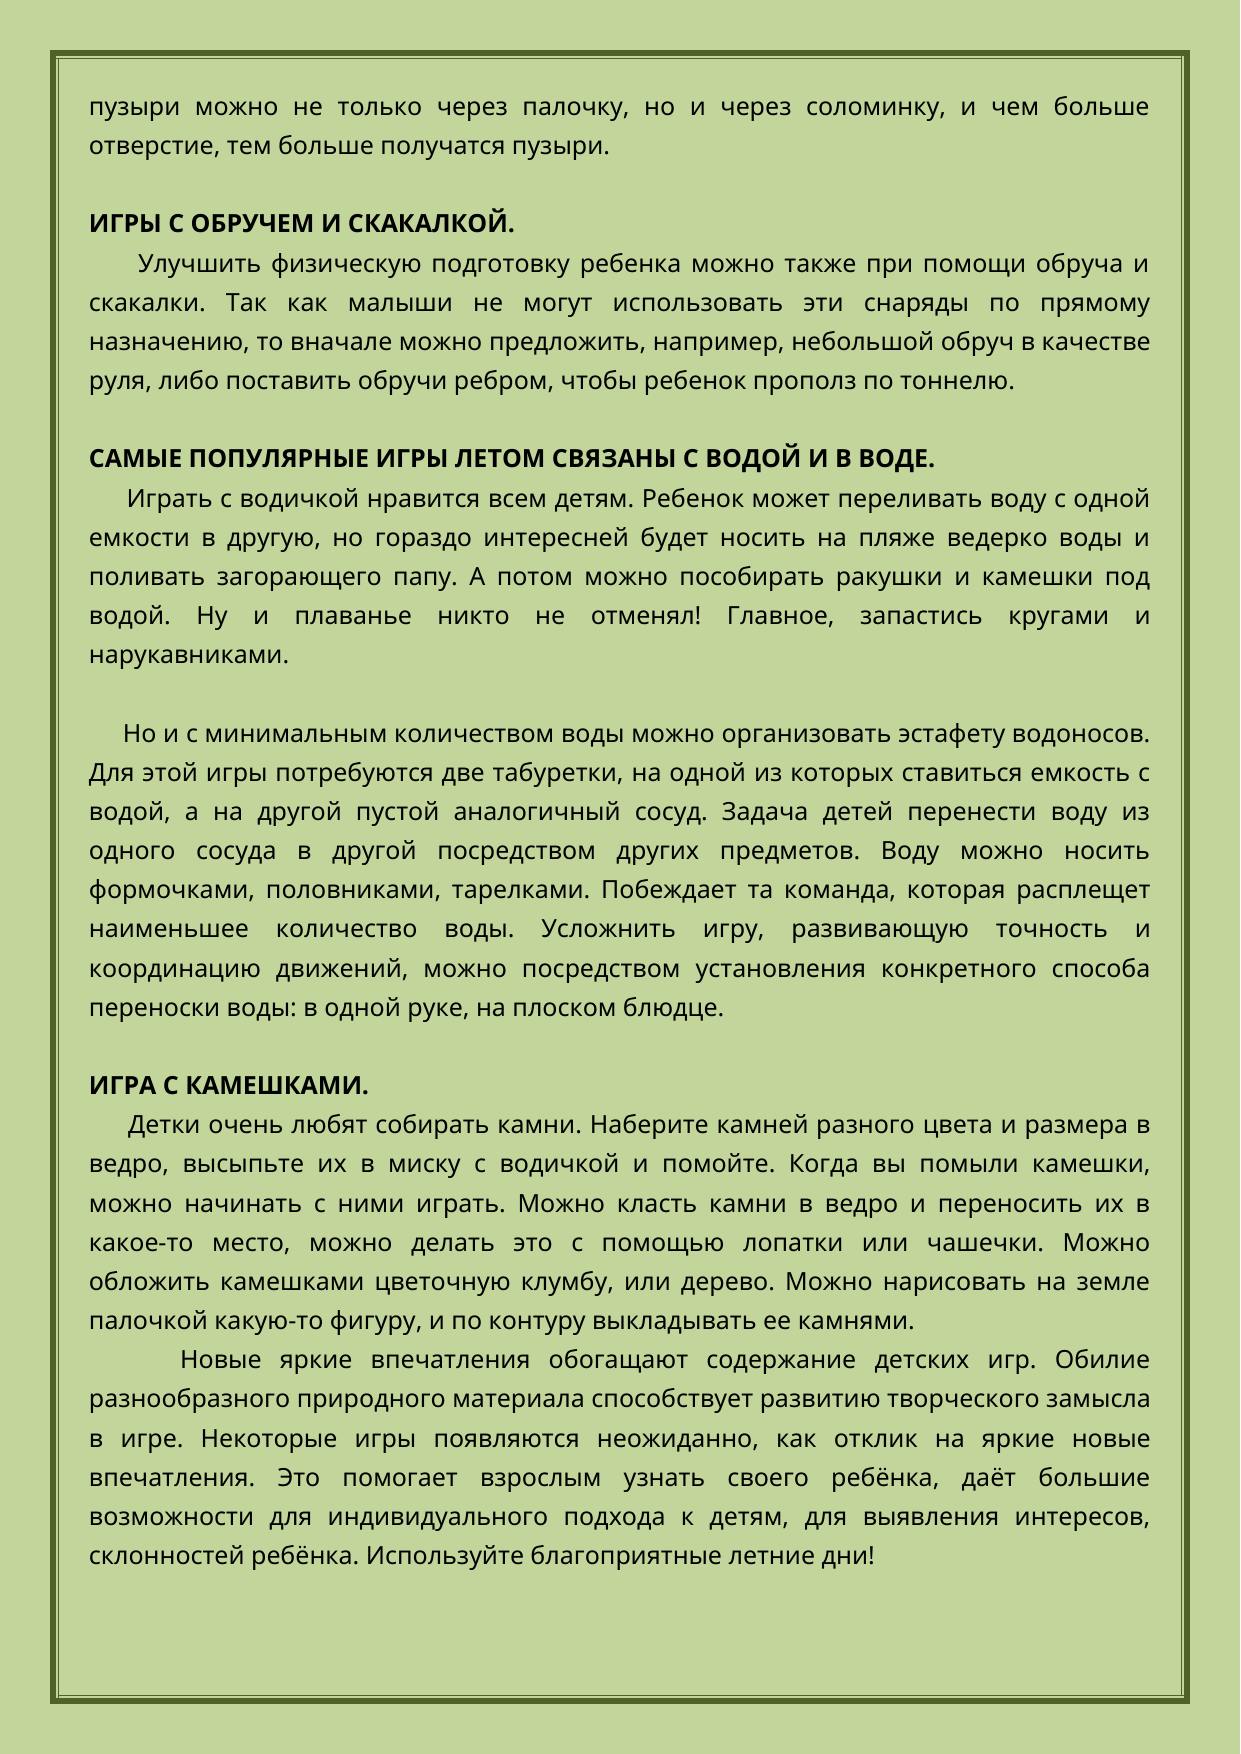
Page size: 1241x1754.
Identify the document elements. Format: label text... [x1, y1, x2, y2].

text ИГРА С КАМЕШКАМИ. [89, 1068, 1152, 1102]
text Улучшить физическую подготовку ребенка можно также при помощи обруча и скакалки. Так как малыши не могут использовать эти снаряды по прямому назначению, то вначале можно предложить, например, небольшой обруч в качестве руля, либо поставить обручи ребром, чтобы ребенок прополз по тоннелю. [89, 245, 1152, 397]
text Детки очень любят собирать камни. Наберите камней разного цвета и размера в ведро, высыпьте их в миску с водичкой и помойте. Когда вы помыли камешки, можно начинать с ними играть. Можно класть камни в ведро и переносить их в какое-то место, можно делать это с помощью лопатки или чашечки. Можно обложить камешками цветочную клумбу, или дерево. Можно нарисовать на земле палочкой какую-то фигуру, и по контуру выкладывать ее камнями. [89, 1107, 1152, 1337]
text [89, 89, 1152, 162]
text Но и с минимальным количеством воды можно организовать эстафету водоносов. Для этой игры потребуются две табуретки, на одной из которых ставиться емкость с водой, а на другой пустой аналогичный сосуд. Задача детей перенести воду из одного сосуда в другой посредством других предметов. Воду можно носить формочками, половниками, тарелками. Побеждает та команда, которая расплещет наименьшее количество воды. Усложнить игру, развивающую точность и координацию движений, можно посредством установления конкретного способа переноски воды: в одной руке, на плоском блюдце. [89, 715, 1152, 1023]
text ИГРЫ С ОБРУЧЕМ И СКАКАЛКОЙ. [89, 206, 1152, 240]
text Новые яркие впечатления обогащают содержание детских игр. Обилие разнообразного природного материала способствует развитию творческого замысла в игре. Некоторые игры появляются неожиданно, как отклик на яркие новые впечатления. Это помогает взрослым узнать своего ребёнка, даёт большие возможности для индивидуального подхода к детям, для выявления интересов, склонностей ребёнка. Используйте благоприятные летние дни! [89, 1342, 1152, 1572]
text Играть с водичкой нравится всем детям. Ребенок может переливать воду с одной емкости в другую, но гораздо интересней будет носить на пляже ведерко воды и поливать загорающего папу. А потом можно пособирать ракушки и камешки под водой. Ну и плаванье никто не отменял! Главное, запастись кругами и нарукавниками. [89, 480, 1152, 671]
text САМЫЕ ПОПУЛЯРНЫЕ ИГРЫ ЛЕТОМ СВЯЗАНЫ С ВОДОЙ И В ВОДЕ. [89, 441, 1152, 475]
